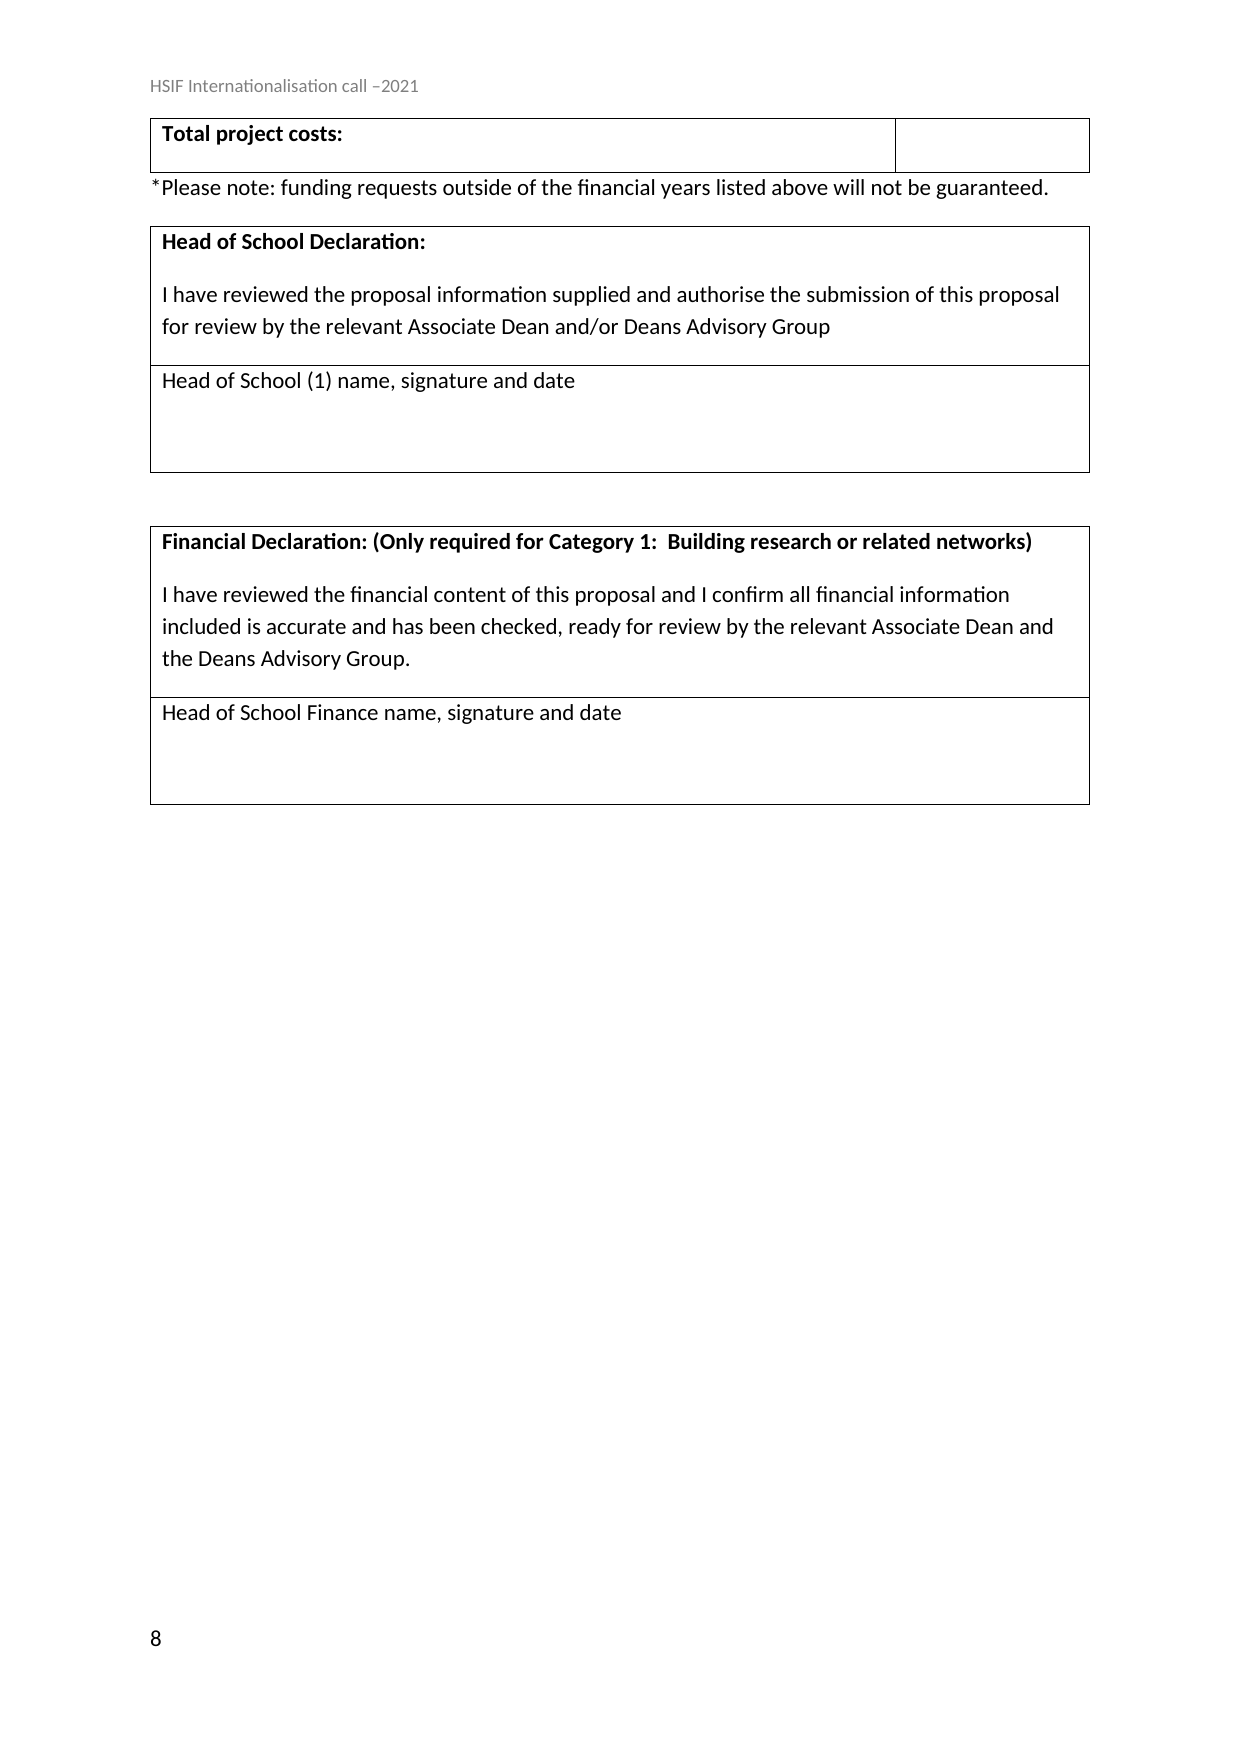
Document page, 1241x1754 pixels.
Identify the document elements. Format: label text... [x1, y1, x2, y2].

text *Please note: funding requests outside of the financial years listed above will not be guaranteed. [150, 173, 1090, 201]
table_cell Head of School (1) name, signature and date [151, 366, 1089, 472]
table_header Head of School Declaration: I have reviewed the proposal information supplied and authorise the submission of this proposal for review by the relevant Associate Dean and/or Deans Advisory Group [151, 227, 1089, 365]
table_cell [896, 119, 1089, 172]
table_cell Head of School Finance name, signature and date [151, 698, 1089, 804]
table_header Financial Declaration: (Only required for Category 1: Building research or related networks) I have reviewed the financial content of this proposal and I confirm all financial information included is accurate and has been checked, ready for review by the relevant Associate Dean and the Deans Advisory Group. [151, 527, 1089, 697]
table_cell Total project costs: [151, 119, 895, 172]
